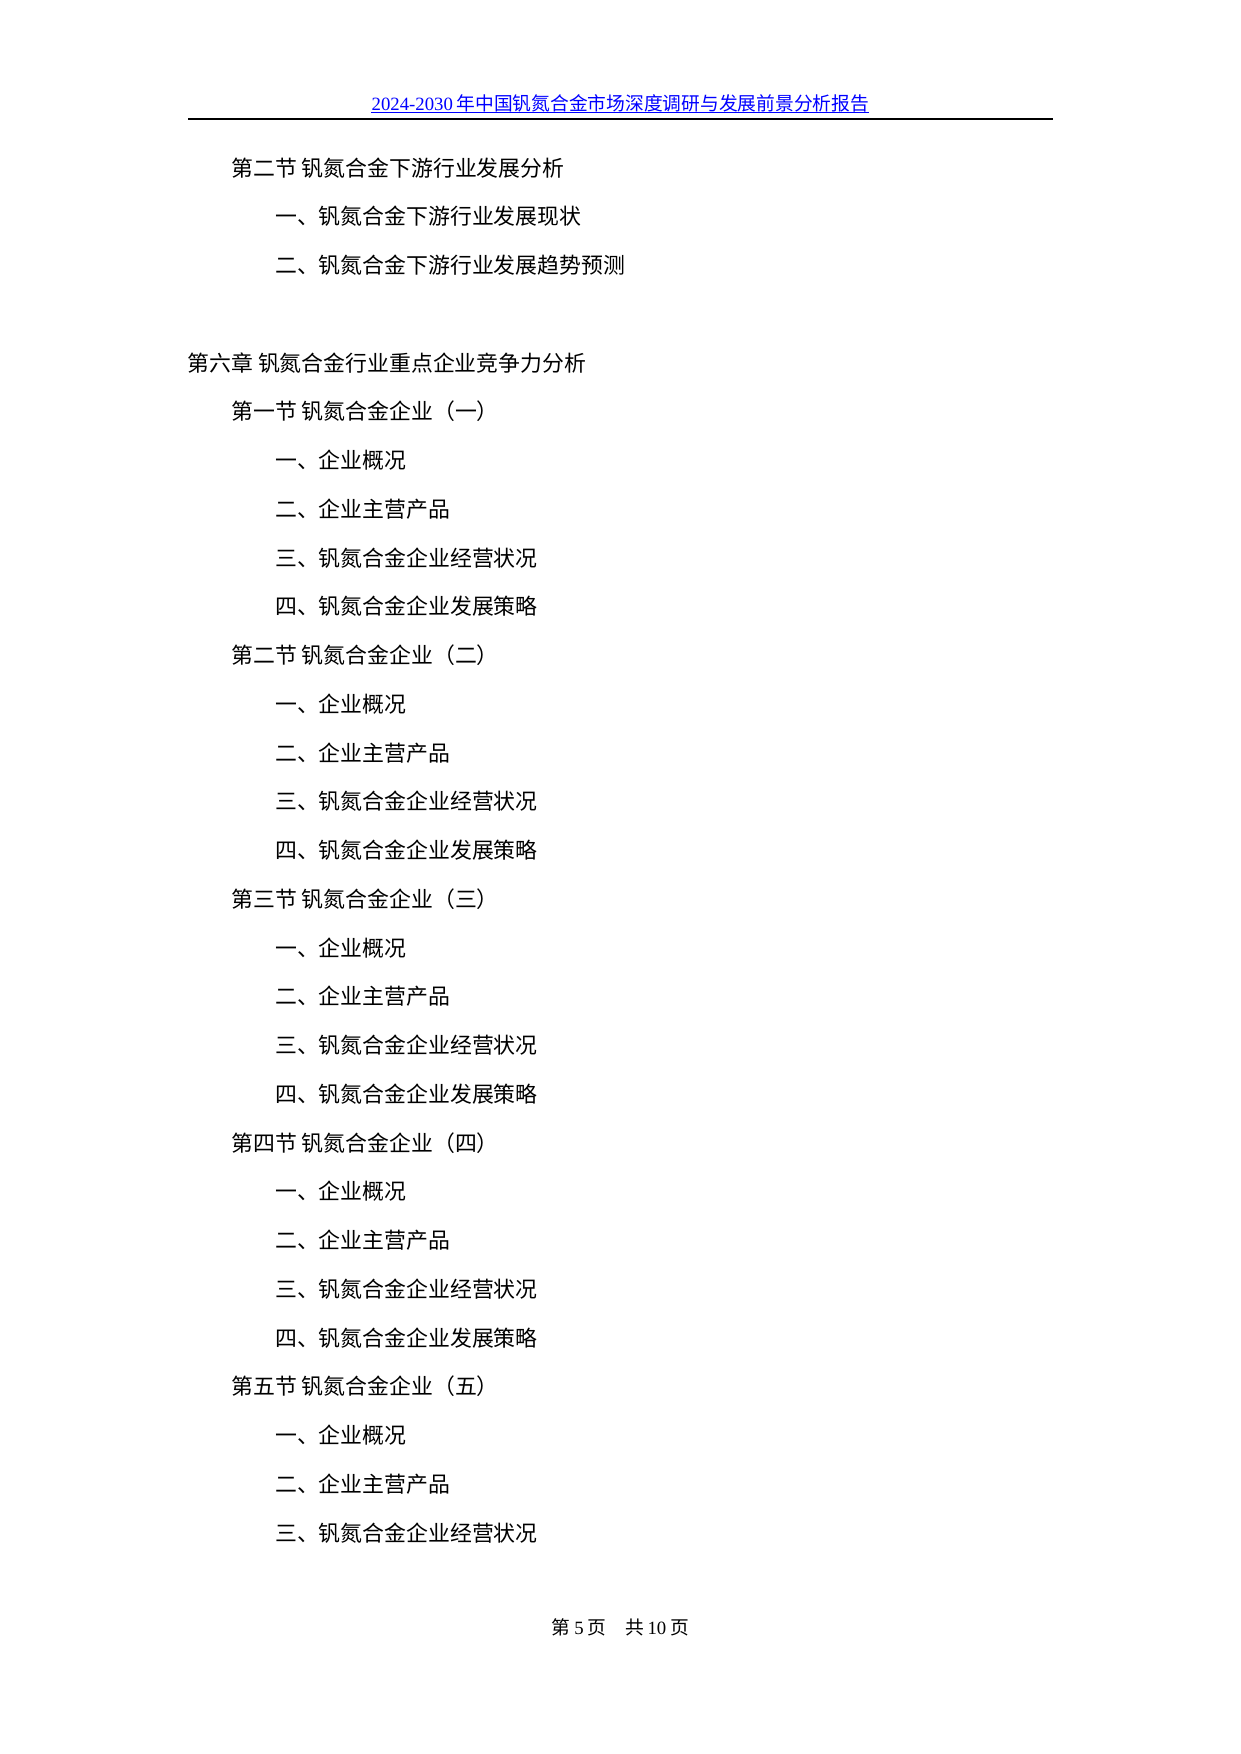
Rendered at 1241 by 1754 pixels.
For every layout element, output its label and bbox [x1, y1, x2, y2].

text [187, 150, 1053, 1548]
